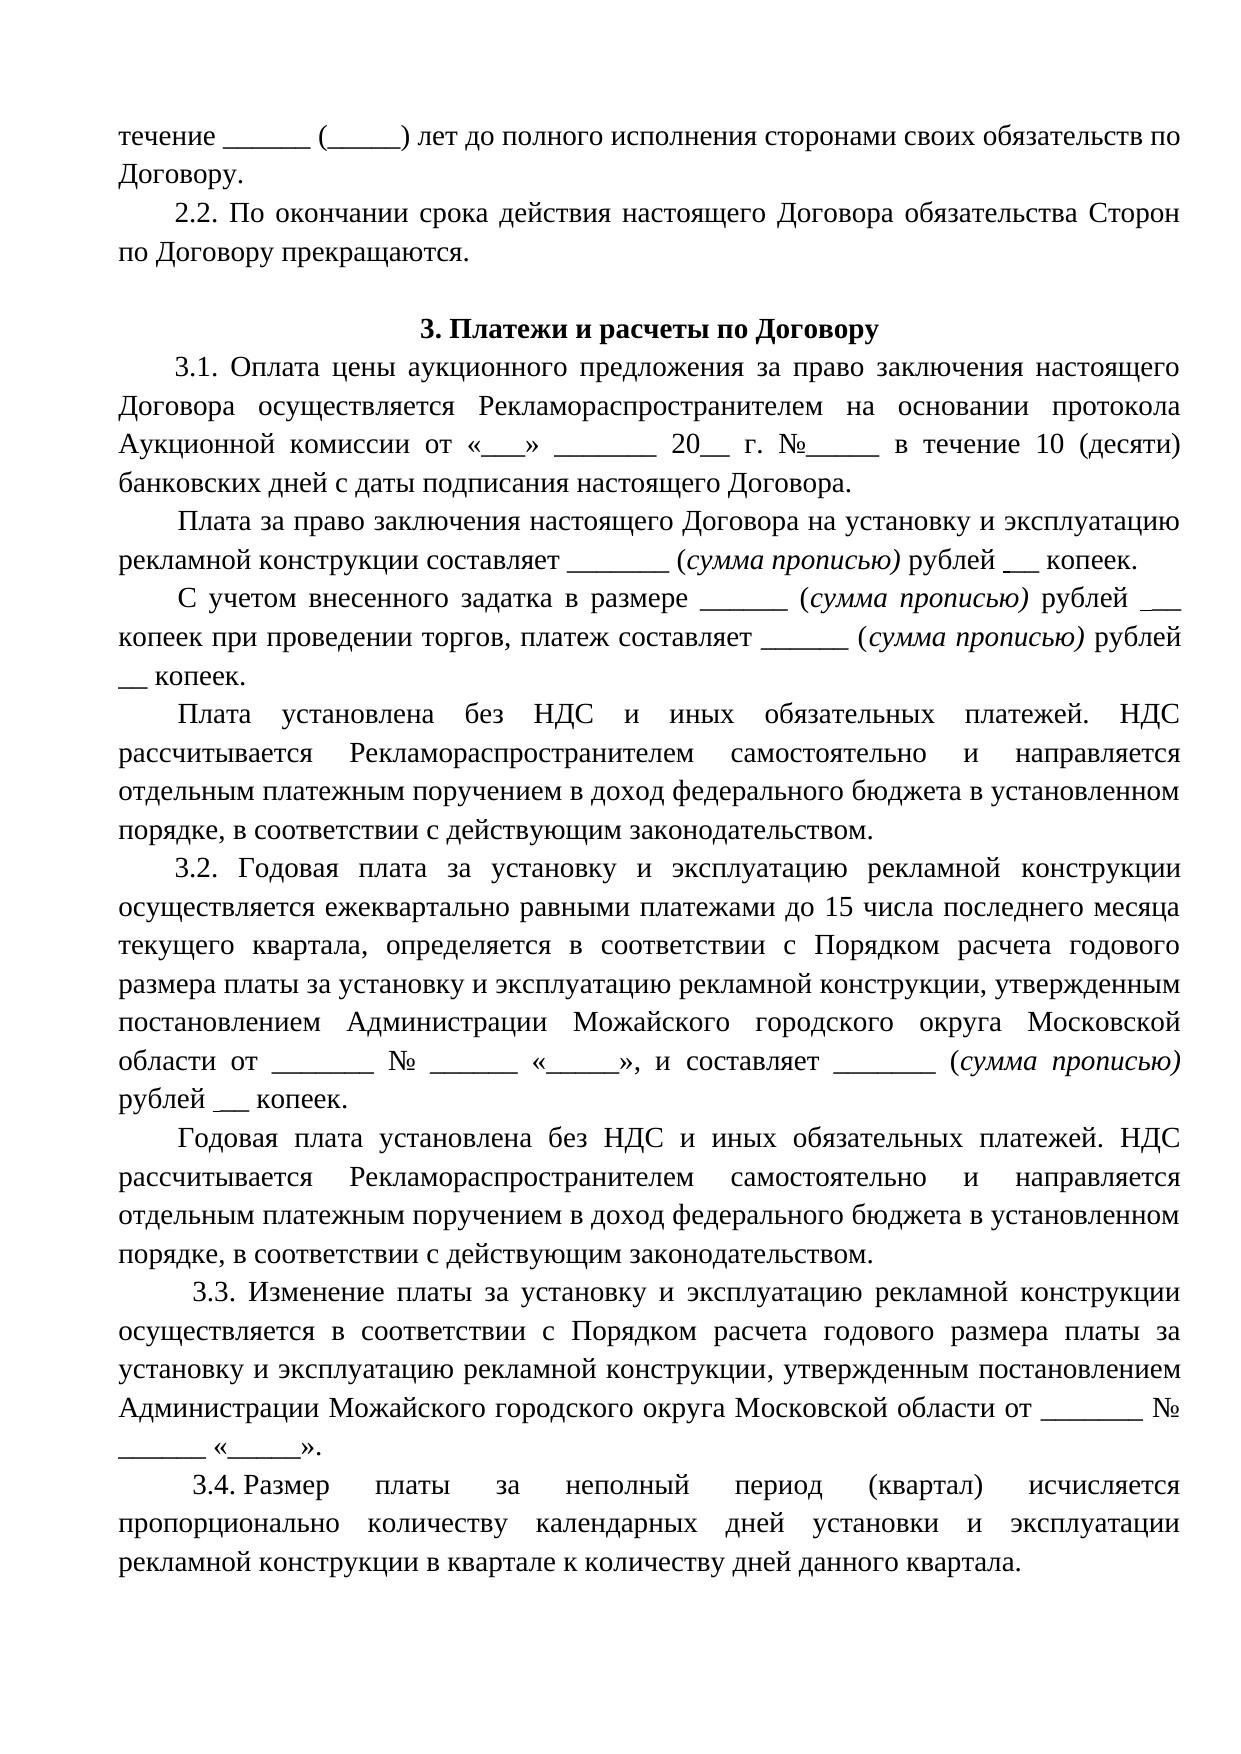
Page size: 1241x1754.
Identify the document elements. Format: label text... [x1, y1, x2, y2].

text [118, 118, 1181, 190]
text С учетом внесенного задатка в размере ______ (сумма прописью) рублей __ копеек при проведении торгов, платеж составляет ______ (сумма прописью) рублей __ копеек. [118, 581, 1181, 691]
text 3.4. Размер платы за неполный период (квартал) исчисляется пропорционально количеству календарных дней установки и эксплуатации рекламной конструкции в квартале к количеству дней данного квартала. [118, 1467, 1181, 1578]
text 2.2. По окончании срока действия настоящего Договора обязательства Сторон по Договору прекращаются. [118, 195, 1181, 267]
text 3.2. Годовая плата за установку и эксплуатацию рекламной конструкции осуществляется ежеквартально равными платежами до 15 числа последнего месяца текущего квартала, определяется в соответствии с Порядком расчета годового размера платы за установку и эксплуатацию рекламной конструкции, утвержденным постановлением Администрации Можайского городского округа Московской области от _______ № ______ «_____», и составляет _______ (сумма прописью) рублей __ копеек. [118, 850, 1181, 1115]
text 3. Платежи и расчеты по Договору [118, 311, 1181, 344]
text Годовая плата установлена без НДС и иных обязательных платежей. НДС рассчитывается Рекламораспространителем самостоятельно и направляется отдельным платежным поручением в доход федерального бюджета в установленном порядке, в соответствии с действующим законодательством. [118, 1120, 1181, 1269]
text Плата за право заключения настоящего Договора на установку и эксплуатацию рекламной конструкции составляет _______ (сумма прописью) рублей __ копеек. [118, 503, 1181, 576]
text 3.3. Изменение платы за установку и эксплуатацию рекламной конструкции осуществляется в соответствии с Порядком расчета годового размера платы за установку и эксплуатацию рекламной конструкции, утвержденным постановлением Администрации Можайского городского округа Московской области от _______ № ______ «_____». [118, 1274, 1181, 1462]
text 3.1. Оплата цены аукционного предложения за право заключения настоящего Договора осуществляется Рекламораспространителем на основании протокола Аукционной комиссии от «___» _______ 20__ г. №_____ в течение 10 (десяти) банковских дней с даты подписания настоящего Договора. [118, 349, 1181, 498]
text Плата установлена без НДС и иных обязательных платежей. НДС рассчитывается Рекламораспространителем самостоятельно и направляется отдельным платежным поручением в доход федерального бюджета в установленном порядке, в соответствии с действующим законодательством. [118, 696, 1181, 845]
